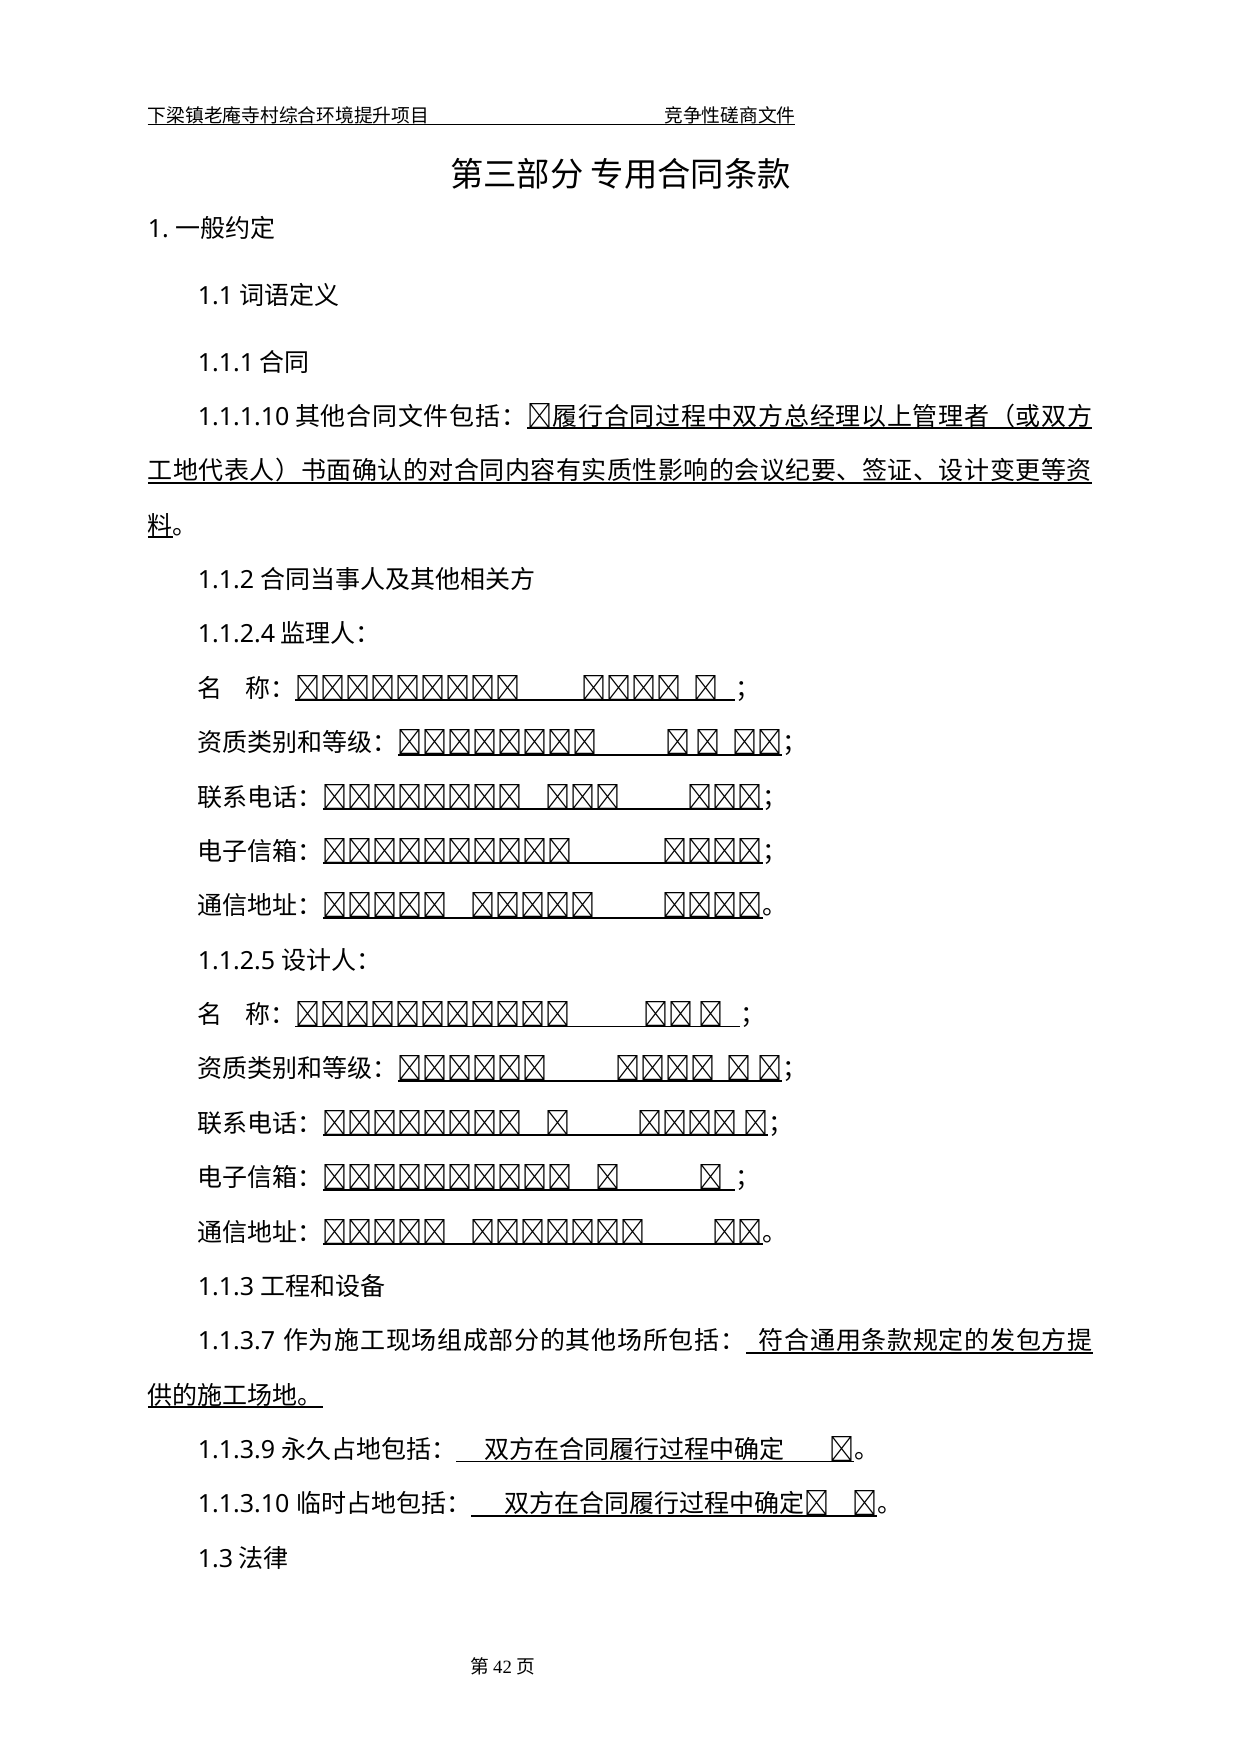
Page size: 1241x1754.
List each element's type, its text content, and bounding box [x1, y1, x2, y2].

text 1.1.3.9 永久占地包括： 双方在合同履行过程中确定 。 [148, 1429, 1093, 1466]
text 1.1 词语定义 [148, 275, 1093, 311]
text 1.1.1合同 [148, 342, 1093, 378]
text 1. 一般约定 [148, 208, 1093, 244]
text 名 称：   ； [148, 994, 1093, 1031]
text 电子信箱：   ； [148, 1158, 1093, 1194]
text 1.1.1.10其他合同文件包括：履行合同过程中双方总经理以上管理者（或双方工地代表人）书面确认的对合同内容有实质性影响的会议纪要、签证、设计变更等资料。 [148, 396, 1093, 541]
text 电子信箱： ； [148, 831, 1093, 868]
text 1.1.3 工程和设备 [148, 1266, 1093, 1303]
text 通信地址：  。 [148, 1212, 1093, 1248]
text 1.1.3.10 临时占地包括： 双方在合同履行过程中确定 。 [148, 1484, 1093, 1520]
text 名 称：   ； [148, 668, 1093, 704]
text 1.1.2.4监理人： [148, 614, 1093, 650]
text 资质类别和等级：   ； [148, 723, 1093, 759]
text 1.1.2.5 设计人： [148, 940, 1093, 976]
text 通信地址：  。 [148, 886, 1093, 922]
text 1.3法律 [148, 1538, 1093, 1574]
text 资质类别和等级：   ； [148, 1049, 1093, 1085]
text 联系电话：   ； [148, 1103, 1093, 1139]
text 第三部分 专用合同条款 [148, 148, 1093, 196]
text 1.1.3.7 作为施工现场组成部分的其他场所包括： 符合通用条款规定的发包方提供的施工场地。 [148, 1321, 1093, 1411]
text 联系电话：  ； [148, 777, 1093, 813]
text 1.1.2 合同当事人及其他相关方 [148, 559, 1093, 596]
